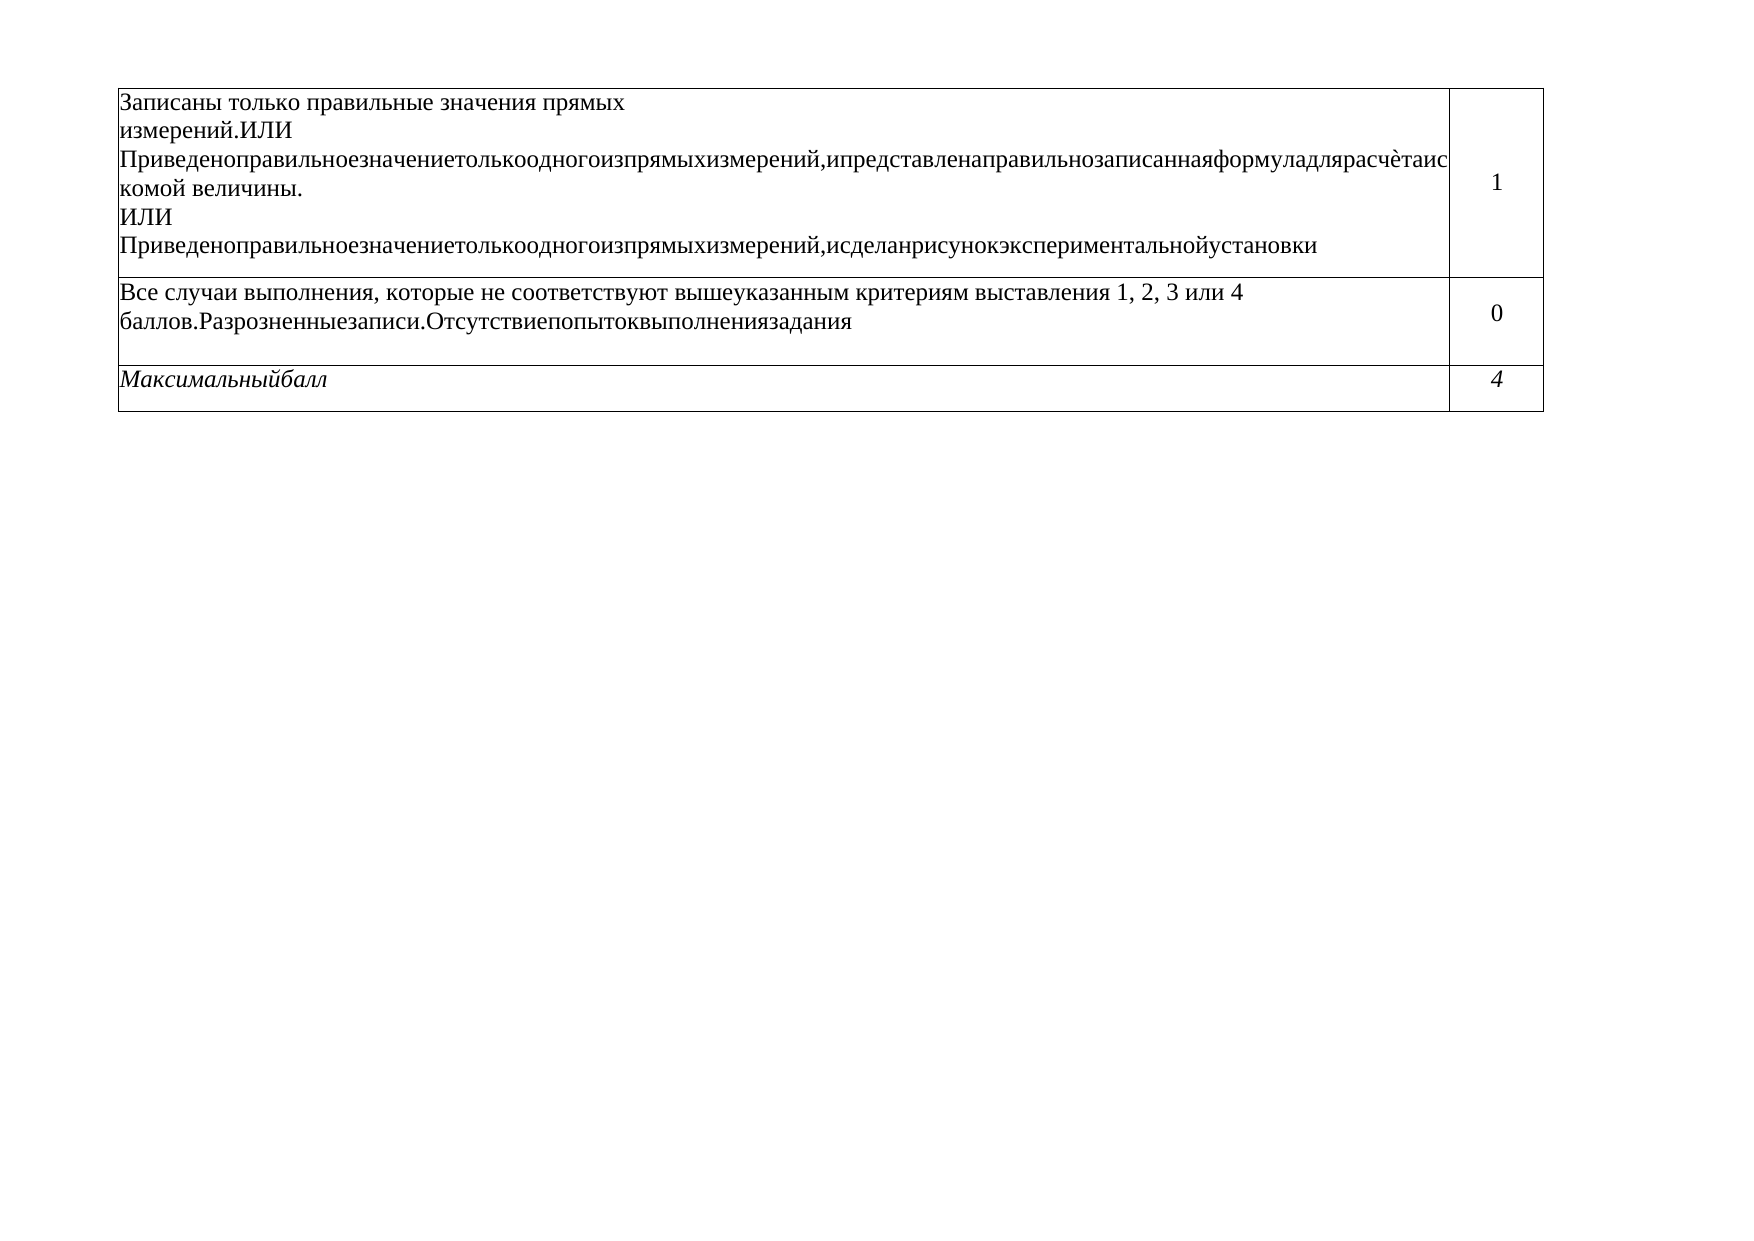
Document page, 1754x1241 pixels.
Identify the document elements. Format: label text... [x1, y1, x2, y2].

table_cell Все случаи выполнения, которые не соответствуют вышеуказанным критериям выставления 1, 2, 3 или 4 баллов.Разрозненныезаписи.Отсутствиепопытоквыполнениязадания [119, 278, 1449, 365]
table_header 1 [1450, 89, 1543, 277]
table_cell 4 [1450, 366, 1543, 411]
table_cell 0 [1450, 278, 1543, 365]
table_header Записаны только правильные значения прямых измерений.ИЛИ Приведеноправильноезначениетолькоодногоизпрямыхизмерений,ипредставленаправильнозаписаннаяформуладлярасчѐтаискомой величины. ИЛИ Приведеноправильноезначениетолькоодногоизпрямыхизмерений,исделанрисунокэкспериментальнойустановки [119, 89, 1449, 277]
table_cell Максимальныйбалл [119, 366, 1449, 411]
